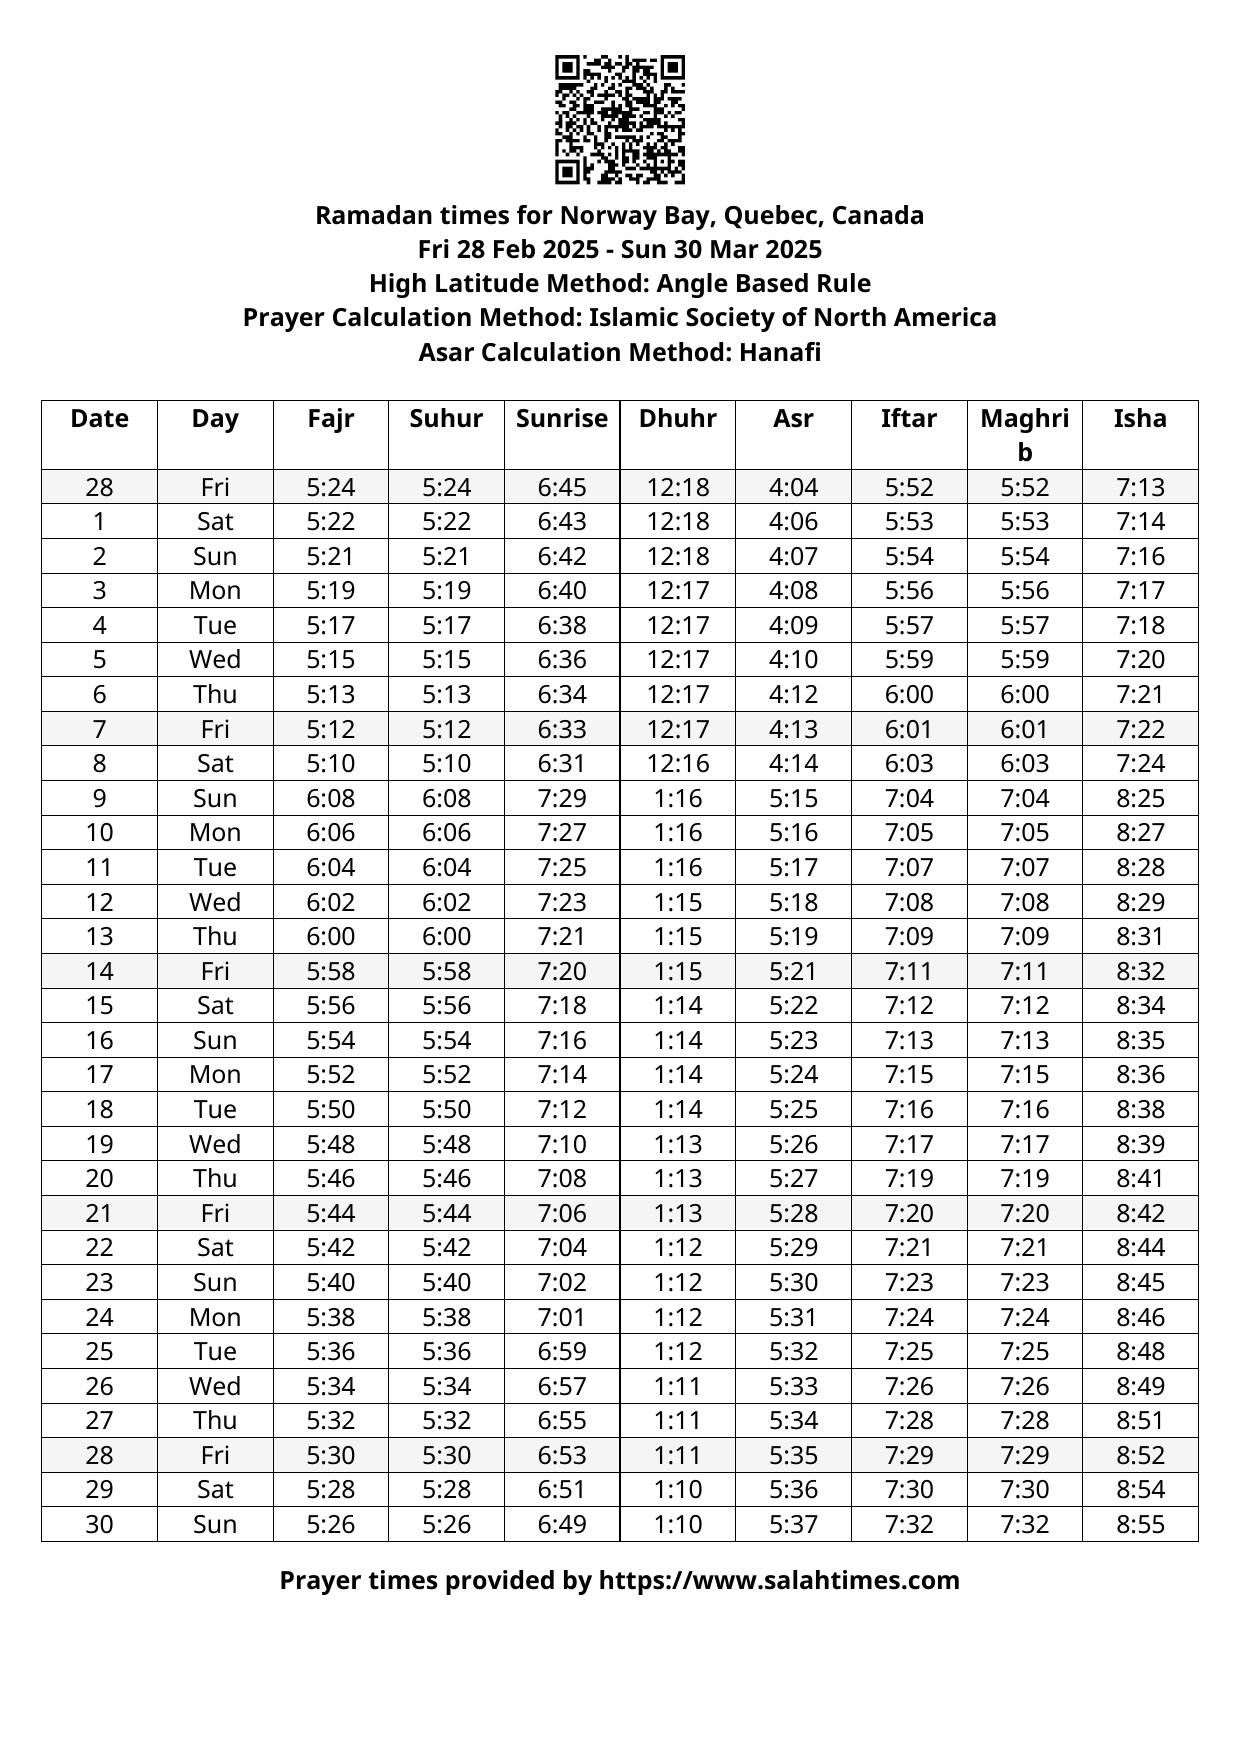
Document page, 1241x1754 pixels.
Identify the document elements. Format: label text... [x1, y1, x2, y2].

table_cell 8:32 [1083, 954, 1198, 987]
table_cell 6:02 [274, 885, 388, 918]
table_cell Wed [158, 1127, 273, 1160]
table_cell 5:26 [274, 1507, 388, 1541]
table_cell 6:06 [274, 816, 388, 849]
table_cell 5:40 [274, 1265, 388, 1299]
table_cell 7:26 [968, 1369, 1082, 1402]
table_cell 3 [42, 574, 157, 607]
table_cell 8:42 [1083, 1196, 1198, 1229]
table_cell 8:38 [1083, 1092, 1198, 1126]
table_cell 7:17 [852, 1127, 967, 1160]
table_cell 6:04 [389, 850, 504, 884]
table_cell 4:08 [736, 574, 851, 607]
table_cell 7:30 [852, 1473, 967, 1506]
table_cell 5:46 [389, 1161, 504, 1195]
table_cell 7:18 [1083, 608, 1198, 642]
table_cell 5:53 [852, 504, 967, 538]
table_cell 6:42 [505, 539, 619, 572]
table_cell 1:14 [621, 1058, 735, 1091]
table_cell 6:51 [505, 1473, 619, 1506]
table_header Dhuhr [621, 401, 735, 469]
table_cell 8:35 [1083, 1023, 1198, 1057]
table_cell 6:57 [505, 1369, 619, 1402]
table_cell 29 [42, 1473, 157, 1506]
table_cell 8:29 [1083, 885, 1198, 918]
table_cell 8:31 [1083, 919, 1198, 953]
table_cell 7:04 [968, 781, 1082, 814]
table_cell 5:30 [274, 1438, 388, 1472]
table_header Asr [736, 401, 851, 469]
table_cell 8:46 [1083, 1300, 1198, 1333]
table_cell 12:17 [621, 574, 735, 607]
table_cell 5:34 [389, 1369, 504, 1402]
table_cell 5:19 [274, 574, 388, 607]
table_cell 5:57 [852, 608, 967, 642]
table_cell 6:06 [389, 816, 504, 849]
table_cell 7:13 [968, 1023, 1082, 1057]
table_cell 8:39 [1083, 1127, 1198, 1160]
table_cell 5:32 [274, 1404, 388, 1437]
table_cell 15 [42, 989, 157, 1022]
table_cell 7:14 [505, 1058, 619, 1091]
table_cell 6:53 [505, 1438, 619, 1472]
table_cell 6:59 [505, 1334, 619, 1368]
table_cell 7:24 [1083, 746, 1198, 780]
table_cell 1:11 [621, 1438, 735, 1472]
text Fri 28 Feb 2025 - Sun 30 Mar 2025 [42, 232, 1198, 266]
table_cell Thu [158, 919, 273, 953]
table_cell 12:17 [621, 608, 735, 642]
table_cell 5:44 [389, 1196, 504, 1229]
table_cell 16 [42, 1023, 157, 1057]
table_cell 7:23 [852, 1265, 967, 1299]
table_cell 5:26 [389, 1507, 504, 1541]
table_cell 7:14 [1083, 504, 1198, 538]
table_cell 5:17 [736, 850, 851, 884]
table_cell 7:08 [968, 885, 1082, 918]
table_cell 5:32 [736, 1334, 851, 1368]
table_cell 7:23 [968, 1265, 1082, 1299]
table_cell 30 [42, 1507, 157, 1541]
table_cell 5:48 [389, 1127, 504, 1160]
table_cell 5:21 [736, 954, 851, 987]
table_cell 7:13 [1083, 470, 1198, 503]
table_cell 5:30 [736, 1265, 851, 1299]
table_cell Mon [158, 574, 273, 607]
table_cell 5:24 [736, 1058, 851, 1091]
table_cell Tue [158, 1334, 273, 1368]
table_cell 25 [42, 1334, 157, 1368]
table_cell 5:31 [736, 1300, 851, 1333]
table_cell 6:00 [968, 677, 1082, 711]
table_cell 7:21 [505, 919, 619, 953]
table_cell 7:05 [852, 816, 967, 849]
table_cell 7:19 [852, 1161, 967, 1195]
table_cell Sat [158, 989, 273, 1022]
table_cell 5:36 [736, 1473, 851, 1506]
table_cell 12 [42, 885, 157, 918]
table_cell 4:10 [736, 643, 851, 676]
table_cell 8:52 [1083, 1438, 1198, 1472]
table_cell 7:32 [968, 1507, 1082, 1541]
table_cell 5:13 [274, 677, 388, 711]
table_cell 8:48 [1083, 1334, 1198, 1368]
table_cell 7:17 [1083, 574, 1198, 607]
table_cell 6:00 [852, 677, 967, 711]
table_header Fajr [274, 401, 388, 469]
table_cell 7:12 [505, 1092, 619, 1126]
table_cell 8 [42, 746, 157, 780]
picture [542, 41, 699, 198]
table_cell 1:12 [621, 1300, 735, 1333]
table_cell 7:30 [968, 1473, 1082, 1506]
table_cell 5:53 [968, 504, 1082, 538]
text Prayer Calculation Method: Islamic Society of North America [42, 300, 1198, 334]
table_cell 12:17 [621, 677, 735, 711]
table_cell 6:04 [274, 850, 388, 884]
table_cell 5:40 [389, 1265, 504, 1299]
table_cell 6:40 [505, 574, 619, 607]
table_cell 12:18 [621, 470, 735, 503]
table_cell 5:24 [389, 470, 504, 503]
table_cell 1:15 [621, 954, 735, 987]
table_cell 5:42 [389, 1231, 504, 1264]
table_cell Tue [158, 1092, 273, 1126]
table_cell 5:59 [852, 643, 967, 676]
table_cell 5:50 [389, 1092, 504, 1126]
table_cell Fri [158, 1438, 273, 1472]
table_cell 4:13 [736, 712, 851, 745]
table_cell 7:29 [968, 1438, 1082, 1472]
table_cell 7:11 [968, 954, 1082, 987]
table_cell 7:19 [968, 1161, 1082, 1195]
table_cell 4:12 [736, 677, 851, 711]
text Asar Calculation Method: Hanafi [42, 334, 1198, 368]
table_cell 8:45 [1083, 1265, 1198, 1299]
table_cell 1:14 [621, 1023, 735, 1057]
table_cell 7:20 [1083, 643, 1198, 676]
table_cell 7:27 [505, 816, 619, 849]
table_header Date [42, 401, 157, 469]
table_cell 5:44 [274, 1196, 388, 1229]
table_cell 4:06 [736, 504, 851, 538]
table_cell 5:15 [389, 643, 504, 676]
table_cell 28 [42, 470, 157, 503]
table_cell 1:16 [621, 781, 735, 814]
table_cell 7:16 [968, 1092, 1082, 1126]
table_cell 5:15 [274, 643, 388, 676]
table_cell 5:17 [274, 608, 388, 642]
table_cell 6:43 [505, 504, 619, 538]
table_cell 8:27 [1083, 816, 1198, 849]
table_cell 6:08 [274, 781, 388, 814]
table_cell 26 [42, 1369, 157, 1402]
table_cell 5:28 [389, 1473, 504, 1506]
table_cell 6 [42, 677, 157, 711]
text Prayer times provided by https://www.salahtimes.com [42, 1563, 1198, 1597]
table_cell Sat [158, 504, 273, 538]
table_cell 6:00 [274, 919, 388, 953]
table_cell Wed [158, 885, 273, 918]
table_cell 8:54 [1083, 1473, 1198, 1506]
table_cell 7:04 [852, 781, 967, 814]
table_cell 19 [42, 1127, 157, 1160]
table_cell 7:24 [852, 1300, 967, 1333]
table_cell 8:25 [1083, 781, 1198, 814]
table_cell 22 [42, 1231, 157, 1264]
table_cell 1:10 [621, 1473, 735, 1506]
table_cell 5:54 [274, 1023, 388, 1057]
table_cell 7:15 [968, 1058, 1082, 1091]
table_cell 7:05 [968, 816, 1082, 849]
table_cell 5:25 [736, 1092, 851, 1126]
table_cell 6:55 [505, 1404, 619, 1437]
table_cell 1:11 [621, 1369, 735, 1402]
table_cell 7:16 [852, 1092, 967, 1126]
table_cell 28 [42, 1438, 157, 1472]
table_cell 7:29 [852, 1438, 967, 1472]
table_cell 5:29 [736, 1231, 851, 1264]
table_cell 5:16 [736, 816, 851, 849]
table_cell 5:22 [389, 504, 504, 538]
table_cell 5:33 [736, 1369, 851, 1402]
table_cell 7:06 [505, 1196, 619, 1229]
table_header Isha [1083, 401, 1198, 469]
table_cell 9 [42, 781, 157, 814]
table_cell 5:52 [274, 1058, 388, 1091]
table_cell 1:12 [621, 1231, 735, 1264]
table_cell 21 [42, 1196, 157, 1229]
table_cell 2 [42, 539, 157, 572]
table_cell 5:35 [736, 1438, 851, 1472]
table_cell 7:29 [505, 781, 619, 814]
table_cell 5:36 [274, 1334, 388, 1368]
table_cell 24 [42, 1300, 157, 1333]
table_cell 17 [42, 1058, 157, 1091]
table_cell 6:33 [505, 712, 619, 745]
table_cell 7:32 [852, 1507, 967, 1541]
table_cell 5:28 [274, 1473, 388, 1506]
table_cell 5:56 [389, 989, 504, 1022]
table_cell Fri [158, 954, 273, 987]
table_cell 5:10 [389, 746, 504, 780]
table_cell Mon [158, 816, 273, 849]
table_cell Sun [158, 1507, 273, 1541]
table_cell Sun [158, 1265, 273, 1299]
table_cell Sun [158, 1023, 273, 1057]
table_cell 7:04 [505, 1231, 619, 1264]
table_cell 7:20 [968, 1196, 1082, 1229]
table_cell 5:17 [389, 608, 504, 642]
table_cell 4:04 [736, 470, 851, 503]
table_cell 6:08 [389, 781, 504, 814]
table_cell 7:11 [852, 954, 967, 987]
table_cell Wed [158, 643, 273, 676]
table_cell Sun [158, 781, 273, 814]
table_cell 7:25 [505, 850, 619, 884]
table_cell 5:54 [389, 1023, 504, 1057]
table_cell 8:36 [1083, 1058, 1198, 1091]
table_cell 6:03 [852, 746, 967, 780]
table_cell 7:28 [852, 1404, 967, 1437]
table_cell 12:16 [621, 746, 735, 780]
table_cell 20 [42, 1161, 157, 1195]
table_cell 7:20 [505, 954, 619, 987]
table_cell 8:49 [1083, 1369, 1198, 1402]
table_cell 5:46 [274, 1161, 388, 1195]
table_cell 5:34 [274, 1369, 388, 1402]
table_cell 6:01 [968, 712, 1082, 745]
table_cell 7:07 [852, 850, 967, 884]
table_cell 7:07 [968, 850, 1082, 884]
table_cell 5:18 [736, 885, 851, 918]
table_cell 8:55 [1083, 1507, 1198, 1541]
table_cell Thu [158, 1404, 273, 1437]
table_cell 5:56 [274, 989, 388, 1022]
table_cell 5:42 [274, 1231, 388, 1264]
table_cell 6:02 [389, 885, 504, 918]
table_cell 1:11 [621, 1404, 735, 1437]
table_cell 7:21 [968, 1231, 1082, 1264]
table_cell 7:18 [505, 989, 619, 1022]
table_cell 8:34 [1083, 989, 1198, 1022]
table_cell 1:13 [621, 1196, 735, 1229]
table_cell 1:12 [621, 1265, 735, 1299]
table_cell 5:21 [274, 539, 388, 572]
table_cell 5:48 [274, 1127, 388, 1160]
table_cell 7:09 [852, 919, 967, 953]
table_cell Sat [158, 1231, 273, 1264]
table_cell 7:16 [1083, 539, 1198, 572]
table_cell 7:15 [852, 1058, 967, 1091]
text Ramadan times for Norway Bay, Quebec, Canada [42, 198, 1198, 232]
table_cell 5:19 [389, 574, 504, 607]
table_cell 1:12 [621, 1334, 735, 1368]
table_cell 7:21 [852, 1231, 967, 1264]
table_cell 5:12 [274, 712, 388, 745]
table_cell 10 [42, 816, 157, 849]
table_cell 7:01 [505, 1300, 619, 1333]
table_cell 5 [42, 643, 157, 676]
table_cell 6:34 [505, 677, 619, 711]
table_cell 7:12 [852, 989, 967, 1022]
table_cell 6:36 [505, 643, 619, 676]
table_cell 5:10 [274, 746, 388, 780]
table_cell 5:54 [968, 539, 1082, 572]
table_cell 7:12 [968, 989, 1082, 1022]
table_cell 8:51 [1083, 1404, 1198, 1437]
table_cell 5:57 [968, 608, 1082, 642]
table_cell 7:22 [1083, 712, 1198, 745]
table_cell 5:23 [736, 1023, 851, 1057]
table_cell Sat [158, 1473, 273, 1506]
table_cell 6:00 [389, 919, 504, 953]
table_cell Fri [158, 470, 273, 503]
table_cell 5:26 [736, 1127, 851, 1160]
table_cell 4 [42, 608, 157, 642]
table_cell 4:07 [736, 539, 851, 572]
table_cell 5:12 [389, 712, 504, 745]
table_cell 1:10 [621, 1507, 735, 1541]
table_cell 5:56 [968, 574, 1082, 607]
table_cell 6:49 [505, 1507, 619, 1541]
table_cell 5:50 [274, 1092, 388, 1126]
table_cell Thu [158, 677, 273, 711]
table_cell Thu [158, 1161, 273, 1195]
table_cell 8:41 [1083, 1161, 1198, 1195]
table_cell 5:27 [736, 1161, 851, 1195]
table_cell 5:24 [274, 470, 388, 503]
table_cell 7:25 [968, 1334, 1082, 1368]
table_cell 6:45 [505, 470, 619, 503]
table_cell 6:31 [505, 746, 619, 780]
table_cell 14 [42, 954, 157, 987]
table_cell 5:59 [968, 643, 1082, 676]
table_cell 12:18 [621, 539, 735, 572]
table_cell 7:25 [852, 1334, 967, 1368]
table_cell 7:02 [505, 1265, 619, 1299]
table_header Maghrib [968, 401, 1082, 469]
text High Latitude Method: Angle Based Rule [42, 266, 1198, 300]
table_cell 5:28 [736, 1196, 851, 1229]
table_cell 5:15 [736, 781, 851, 814]
table_cell Sat [158, 746, 273, 780]
table_cell 7:10 [505, 1127, 619, 1160]
table_cell 5:58 [274, 954, 388, 987]
table_cell 5:52 [389, 1058, 504, 1091]
table_cell 5:19 [736, 919, 851, 953]
table_cell 5:13 [389, 677, 504, 711]
table_cell 1:15 [621, 919, 735, 953]
table_cell 1:13 [621, 1161, 735, 1195]
table_cell 13 [42, 919, 157, 953]
table_cell 7:08 [852, 885, 967, 918]
table_cell 4:09 [736, 608, 851, 642]
table_cell 11 [42, 850, 157, 884]
table_cell 1:14 [621, 989, 735, 1022]
table_cell 7:20 [852, 1196, 967, 1229]
table_cell 6:03 [968, 746, 1082, 780]
table_cell Tue [158, 608, 273, 642]
table_cell 7:17 [968, 1127, 1082, 1160]
table_cell 1:16 [621, 816, 735, 849]
table_header Day [158, 401, 273, 469]
table_cell 5:32 [389, 1404, 504, 1437]
table_cell 5:58 [389, 954, 504, 987]
table_cell 7:23 [505, 885, 619, 918]
table_cell 6:01 [852, 712, 967, 745]
table_cell 4:14 [736, 746, 851, 780]
table_cell Fri [158, 1196, 273, 1229]
table_cell 5:22 [736, 989, 851, 1022]
table_cell 5:52 [852, 470, 967, 503]
table_cell 7:09 [968, 919, 1082, 953]
table_cell 5:36 [389, 1334, 504, 1368]
table_cell 12:17 [621, 712, 735, 745]
table_cell Wed [158, 1369, 273, 1402]
table_cell 7:28 [968, 1404, 1082, 1437]
table_cell Tue [158, 850, 273, 884]
table_cell 7:21 [1083, 677, 1198, 711]
table_cell 7:26 [852, 1369, 967, 1402]
table_cell 1:14 [621, 1092, 735, 1126]
table_cell 5:38 [389, 1300, 504, 1333]
table_cell 5:38 [274, 1300, 388, 1333]
table_cell 5:22 [274, 504, 388, 538]
table_cell 5:52 [968, 470, 1082, 503]
table_cell 12:17 [621, 643, 735, 676]
table_cell Fri [158, 712, 273, 745]
table_cell 8:28 [1083, 850, 1198, 884]
table_cell 5:34 [736, 1404, 851, 1437]
table_cell 5:54 [852, 539, 967, 572]
table_cell 1:13 [621, 1127, 735, 1160]
table_cell 1:15 [621, 885, 735, 918]
table_cell 5:37 [736, 1507, 851, 1541]
table_cell Sun [158, 539, 273, 572]
table_cell 7 [42, 712, 157, 745]
table_cell 23 [42, 1265, 157, 1299]
table_cell 5:30 [389, 1438, 504, 1472]
table_cell 12:18 [621, 504, 735, 538]
table_cell 5:21 [389, 539, 504, 572]
table_cell 7:08 [505, 1161, 619, 1195]
table_cell Mon [158, 1058, 273, 1091]
table_header Suhur [389, 401, 504, 469]
table_cell 7:24 [968, 1300, 1082, 1333]
table_cell Mon [158, 1300, 273, 1333]
table_cell 8:44 [1083, 1231, 1198, 1264]
table_cell 7:16 [505, 1023, 619, 1057]
table_header Iftar [852, 401, 967, 469]
table_cell 27 [42, 1404, 157, 1437]
table_cell 7:13 [852, 1023, 967, 1057]
table_cell 18 [42, 1092, 157, 1126]
table_header Sunrise [505, 401, 619, 469]
table_cell 1:16 [621, 850, 735, 884]
table_cell 5:56 [852, 574, 967, 607]
table_cell 1 [42, 504, 157, 538]
table_cell 6:38 [505, 608, 619, 642]
